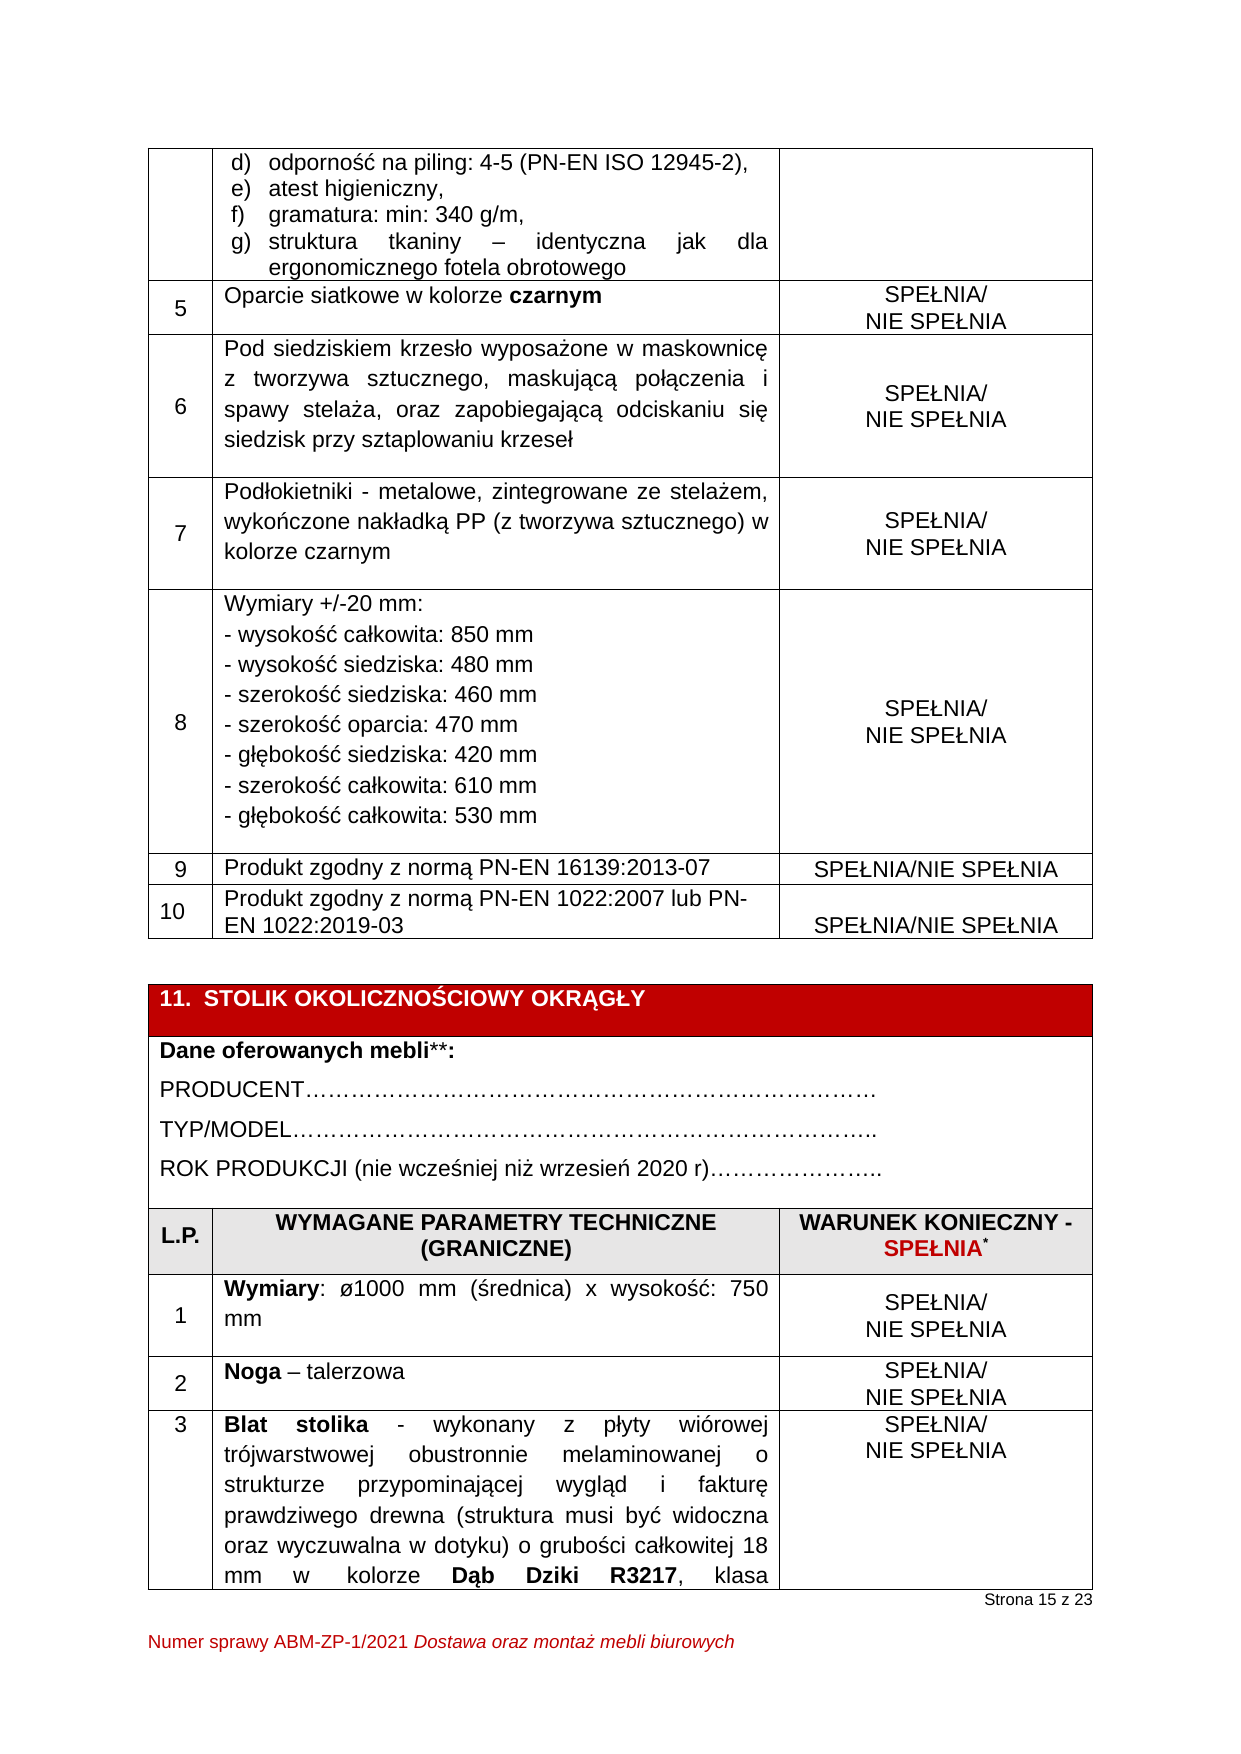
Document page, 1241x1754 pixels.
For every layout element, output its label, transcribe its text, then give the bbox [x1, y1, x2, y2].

table_cell SPEŁNIA/ NIE SPEŁNIA [780, 478, 1092, 589]
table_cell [213, 149, 779, 280]
table_cell WYMAGANE PARAMETRY TECHNICZNE (GRANICZNE) [213, 1209, 779, 1274]
table_cell Wymiary +/-20 mm: - wysokość całkowita: 850 mm - wysokość siedziska: 480 mm - szerokość siedziska: 460 mm - szerokość oparcia: 470 mm - głębokość siedziska: 420 mm - szerokość całkowita: 610 mm - głębokość całkowita: 530 mm [213, 590, 779, 853]
table_cell Produkt zgodny z normą PN-EN 16139:2013-07 [213, 854, 779, 884]
table_cell SPEŁNIA/NIE SPEŁNIA [780, 885, 1092, 938]
table_cell Produkt zgodny z normą PN-EN 1022:2007 lub PN-EN 1022:2019-03 [213, 885, 779, 938]
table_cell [780, 149, 1092, 280]
table_cell 5 [149, 281, 212, 334]
table_cell Oparcie siatkowe w kolorze czarnym [213, 281, 779, 334]
table_cell 4 [149, 149, 212, 280]
table_cell 7 [149, 478, 212, 589]
table_cell SPEŁNIA/ NIE SPEŁNIA [780, 335, 1092, 477]
table_cell Dane oferowanych mebli**: PRODUCENT………………………………………………………………… TYP/MODEL………………………………………………………………….. ROK PRODUKCJI (nie wcześniej niż wrzesień 2020 r)………………….. [149, 1037, 1092, 1208]
table_cell SPEŁNIA/NIE SPEŁNIA [780, 854, 1092, 884]
table_cell 9 [149, 854, 212, 884]
table_cell Wymiary: ø1000 mm (średnica) x wysokość: 750 mm [213, 1275, 779, 1356]
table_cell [213, 1411, 779, 1588]
table_cell 1 [149, 1275, 212, 1356]
table_cell 10 [149, 885, 212, 938]
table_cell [780, 1411, 1092, 1588]
table_cell 3 [149, 1411, 212, 1588]
table_cell Podłokietniki - metalowe, zintegrowane ze stelażem, wykończone nakładką PP (z tworzywa sztucznego) w kolorze czarnym [213, 478, 779, 589]
table_cell 6 [149, 335, 212, 477]
table_cell Noga – talerzowa [213, 1357, 779, 1410]
table_cell SPEŁNIA/ NIE SPEŁNIA [780, 1357, 1092, 1410]
table_cell Pod siedziskiem krzesło wyposażone w maskownicę z tworzywa sztucznego, maskującą połączenia i spawy stelaża, oraz zapobiegającą odciskaniu się siedzisk przy sztaplowaniu krzeseł [213, 335, 779, 477]
table_cell SPEŁNIA/ NIE SPEŁNIA [780, 590, 1092, 853]
table_cell WARUNEK KONIECZNY -SPEŁNIA* [780, 1209, 1092, 1274]
table_cell 8 [149, 590, 212, 853]
table_cell SPEŁNIA/ NIE SPEŁNIA [780, 281, 1092, 334]
table_header STOLIK OKOLICZNOŚCIOWY OKRĄGŁY [149, 985, 1092, 1036]
table_cell 2 [149, 1357, 212, 1410]
table_cell L.P. [149, 1209, 212, 1274]
table_cell SPEŁNIA/ NIE SPEŁNIA [780, 1275, 1092, 1356]
